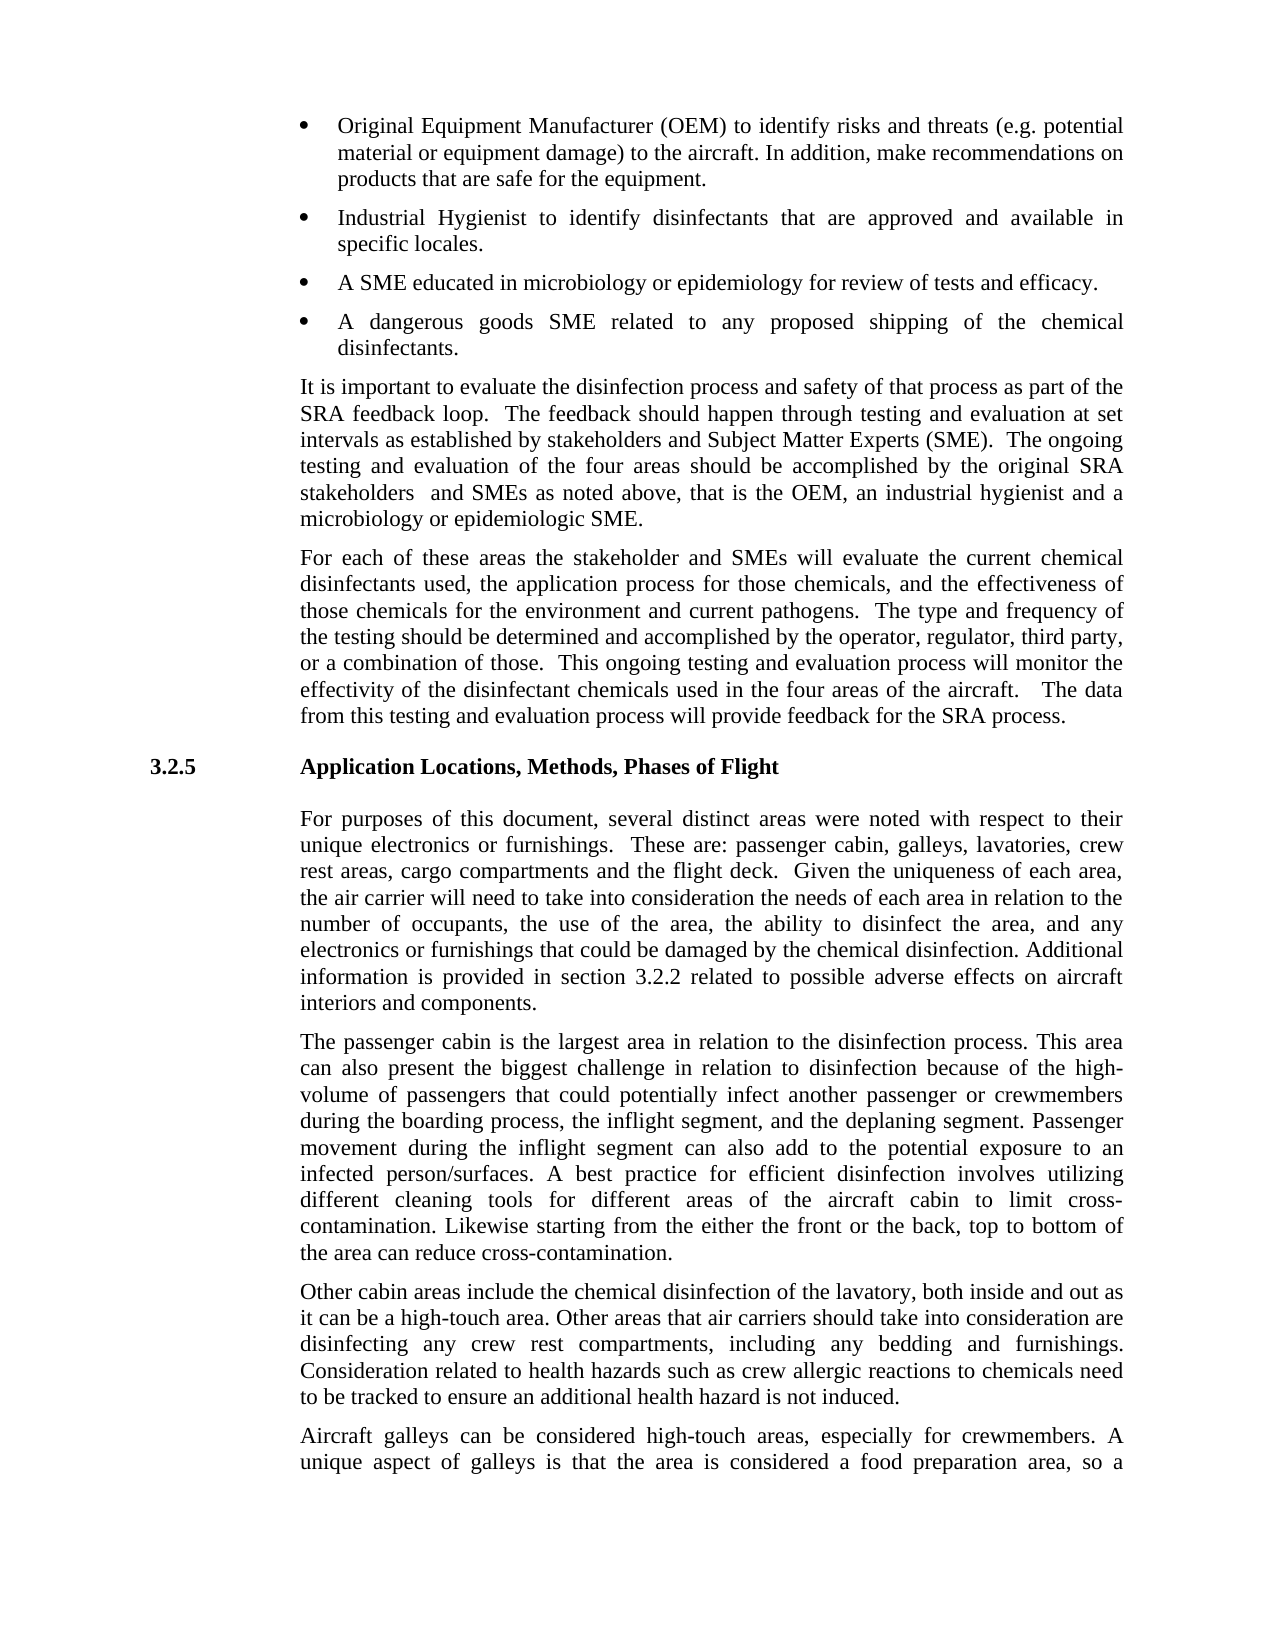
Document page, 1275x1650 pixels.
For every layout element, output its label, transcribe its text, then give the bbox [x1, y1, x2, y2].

text It is important to evaluate the disinfection process and safety of that process as part of the SRA feedback loop. The feedback should happen through testing and evaluation at set intervals as established by stakeholders and Subject Matter Experts (SME). The ongoing testing and evaluation of the four areas should be accomplished by the original SRA stakeholders and SMEs as noted above, that is the OEM, an industrial hygienist and a microbiology or epidemiologic SME. [300, 373, 1125, 531]
text A dangerous goods SME related to any proposed shipping of the chemical disinfectants. [300, 308, 1125, 361]
text For purposes of this document, several distinct areas were noted with respect to their unique electronics or furnishings. These are: passenger cabin, galleys, lavatories, crew rest areas, cargo compartments and the flight deck. Given the uniqueness of each area, the air carrier will need to take into consideration the needs of each area in relation to the number of occupants, the use of the area, the ability to disinfect the area, and any electronics or furnishings that could be damaged by the chemical disinfection. Additional information is provided in section 3.2.2 related to possible adverse effects on aircraft interiors and components. [300, 805, 1125, 1016]
text Other cabin areas include the chemical disinfection of the lavatory, both inside and out as it can be a high-touch area. Other areas that air carriers should take into consideration are disinfecting any crew rest compartments, including any bedding and furnishings. Consideration related to health hazards such as crew allergic reactions to chemicals need to be tracked to ensure an additional health hazard is not induced. [300, 1278, 1125, 1409]
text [300, 1422, 1125, 1475]
text Original Equipment Manufacturer (OEM) to identify risks and threats (e.g. potential material or equipment damage) to the aircraft. In addition, make recommendations on products that are safe for the equipment. [300, 112, 1125, 192]
text A SME educated in microbiology or epidemiology for review of tests and efficacy. [300, 269, 1125, 296]
subtitle Application Locations, Methods, Phases of Flight [150, 753, 1125, 780]
text Industrial Hygienist to identify disinfectants that are approved and available in specific locales. [300, 204, 1125, 257]
text For each of these areas the stakeholder and SMEs will evaluate the current chemical disinfectants used, the application process for those chemicals, and the effectiveness of those chemicals for the environment and current pathogens. The type and frequency of the testing should be determined and accomplished by the operator, regulator, third party, or a combination of those. This ongoing testing and evaluation process will monitor the effectivity of the disinfectant chemicals used in the four areas of the aircraft. The data from this testing and evaluation process will provide feedback for the SRA process. [300, 544, 1125, 728]
text The passenger cabin is the largest area in relation to the disinfection process. This area can also present the biggest challenge in relation to disinfection because of the high-volume of passengers that could potentially infect another passenger or crewmembers during the boarding process, the inflight segment, and the deplaning segment. Passenger movement during the inflight segment can also add to the potential exposure to an infected person/surfaces. A best practice for efficient disinfection involves utilizing different cleaning tools for different areas of the aircraft cabin to limit cross-contamination. Likewise starting from the either the front or the back, top to bottom of the area can reduce cross-contamination. [300, 1028, 1125, 1265]
